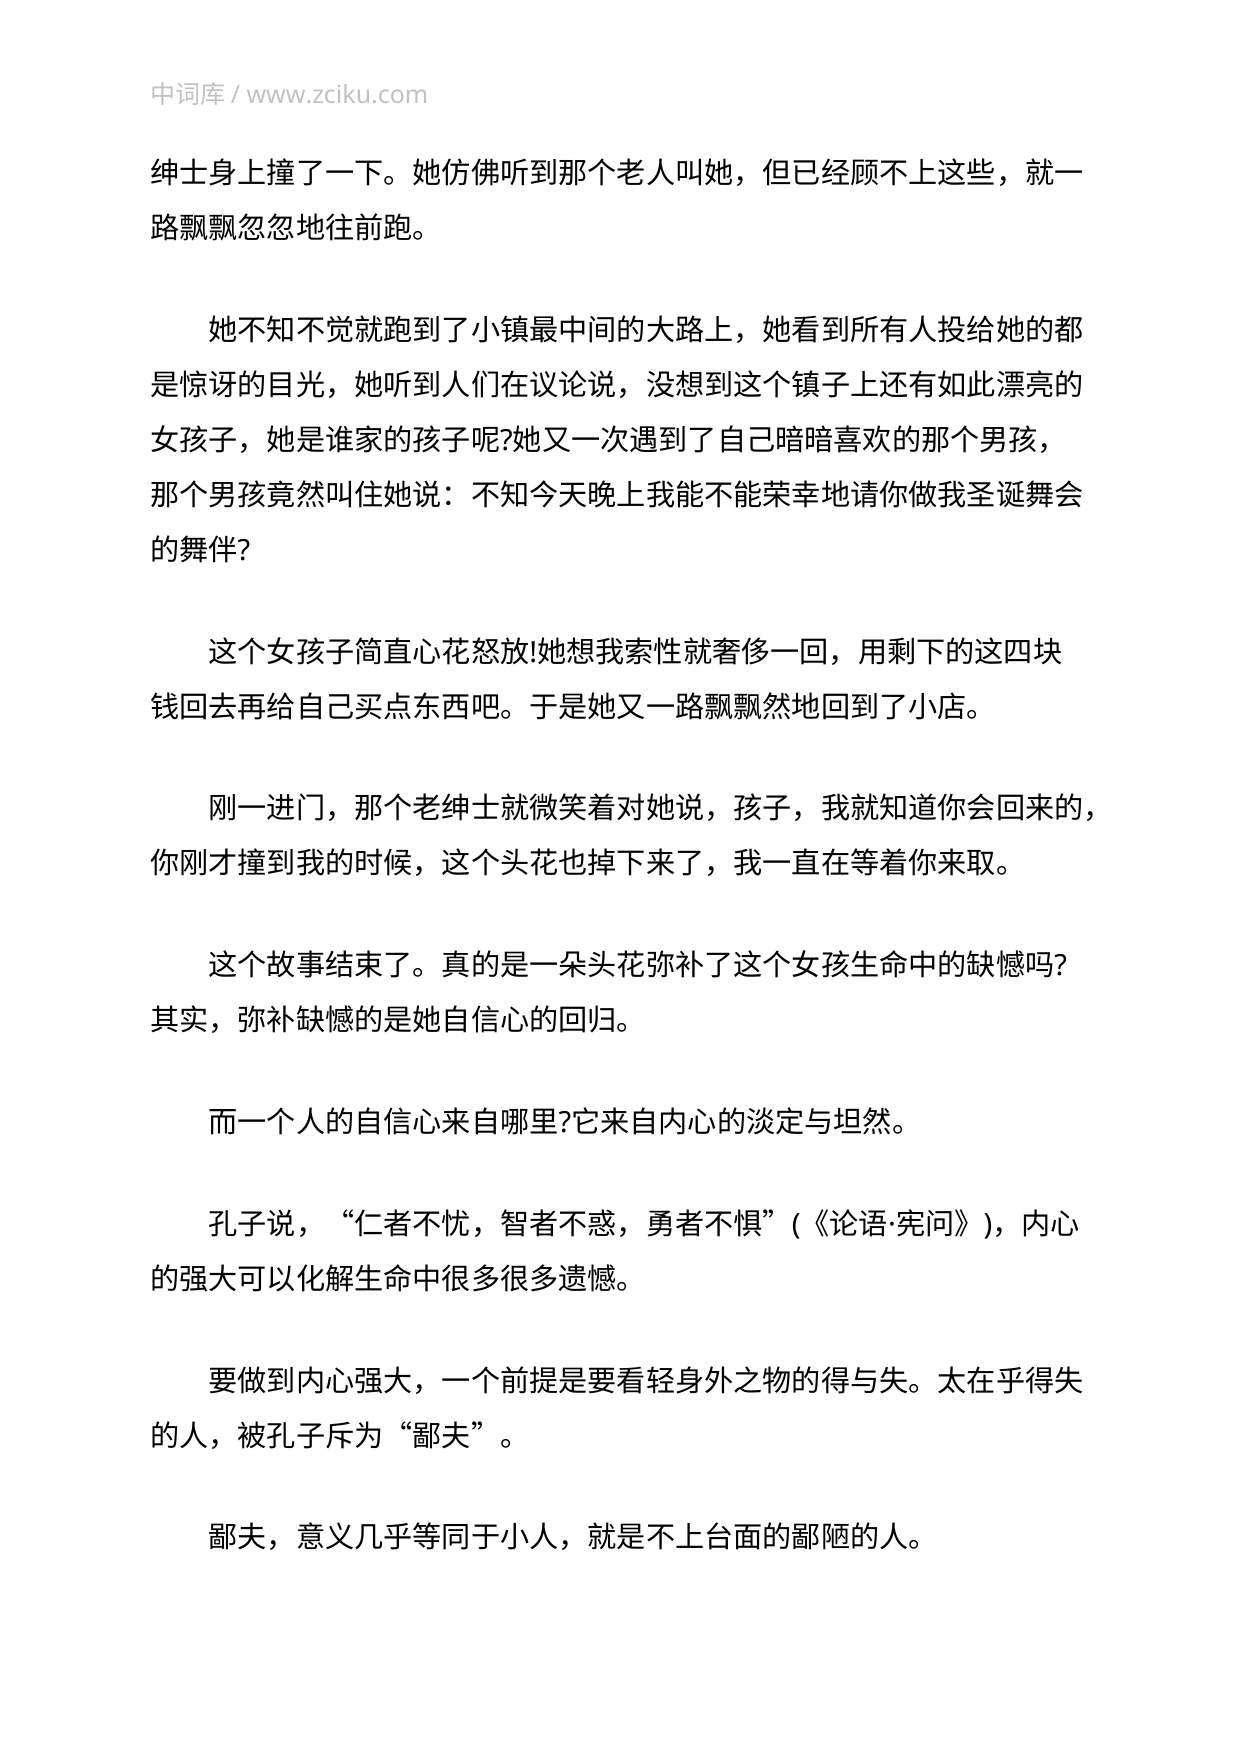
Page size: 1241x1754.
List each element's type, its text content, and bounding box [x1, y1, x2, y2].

text 这个故事结束了。真的是一朵头花弥补了这个女孩生命中的缺憾吗?其实，弥补缺憾的是她自信心的回归。 [150, 942, 1090, 1039]
text 孔子说，“仁者不忧，智者不惑，勇者不惧”(《论语·宪问》)，内心的强大可以化解生命中很多很多遗憾。 [150, 1201, 1090, 1298]
text 要做到内心强大，一个前提是要看轻身外之物的得与失。太在乎得失的人，被孔子斥为“鄙夫”。 [150, 1357, 1090, 1454]
text 她不知不觉就跑到了小镇最中间的大路上，她看到所有人投给她的都是惊讶的目光，她听到人们在议论说，没想到这个镇子上还有如此漂亮的女孩子，她是谁家的孩子呢?她又一次遇到了自己暗暗喜欢的那个男孩，那个男孩竟然叫住她说：不知今天晚上我能不能荣幸地请你做我圣诞舞会的舞伴? [150, 307, 1090, 569]
text 鄙夫，意义几乎等同于小人，就是不上台面的鄙陋的人。 [150, 1514, 1090, 1556]
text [150, 150, 1090, 247]
text 而一个人的自信心来自哪里?它来自内心的淡定与坦然。 [150, 1098, 1090, 1141]
text 刚一进门，那个老绅士就微笑着对她说，孩子，我就知道你会回来的，你刚才撞到我的时候，这个头花也掉下来了，我一直在等着你来取。 [150, 785, 1090, 882]
text 这个女孩子简直心花怒放!她想我索性就奢侈一回，用剩下的这四块钱回去再给自己买点东西吧。于是她又一路飘飘然地回到了小店。 [150, 628, 1090, 726]
